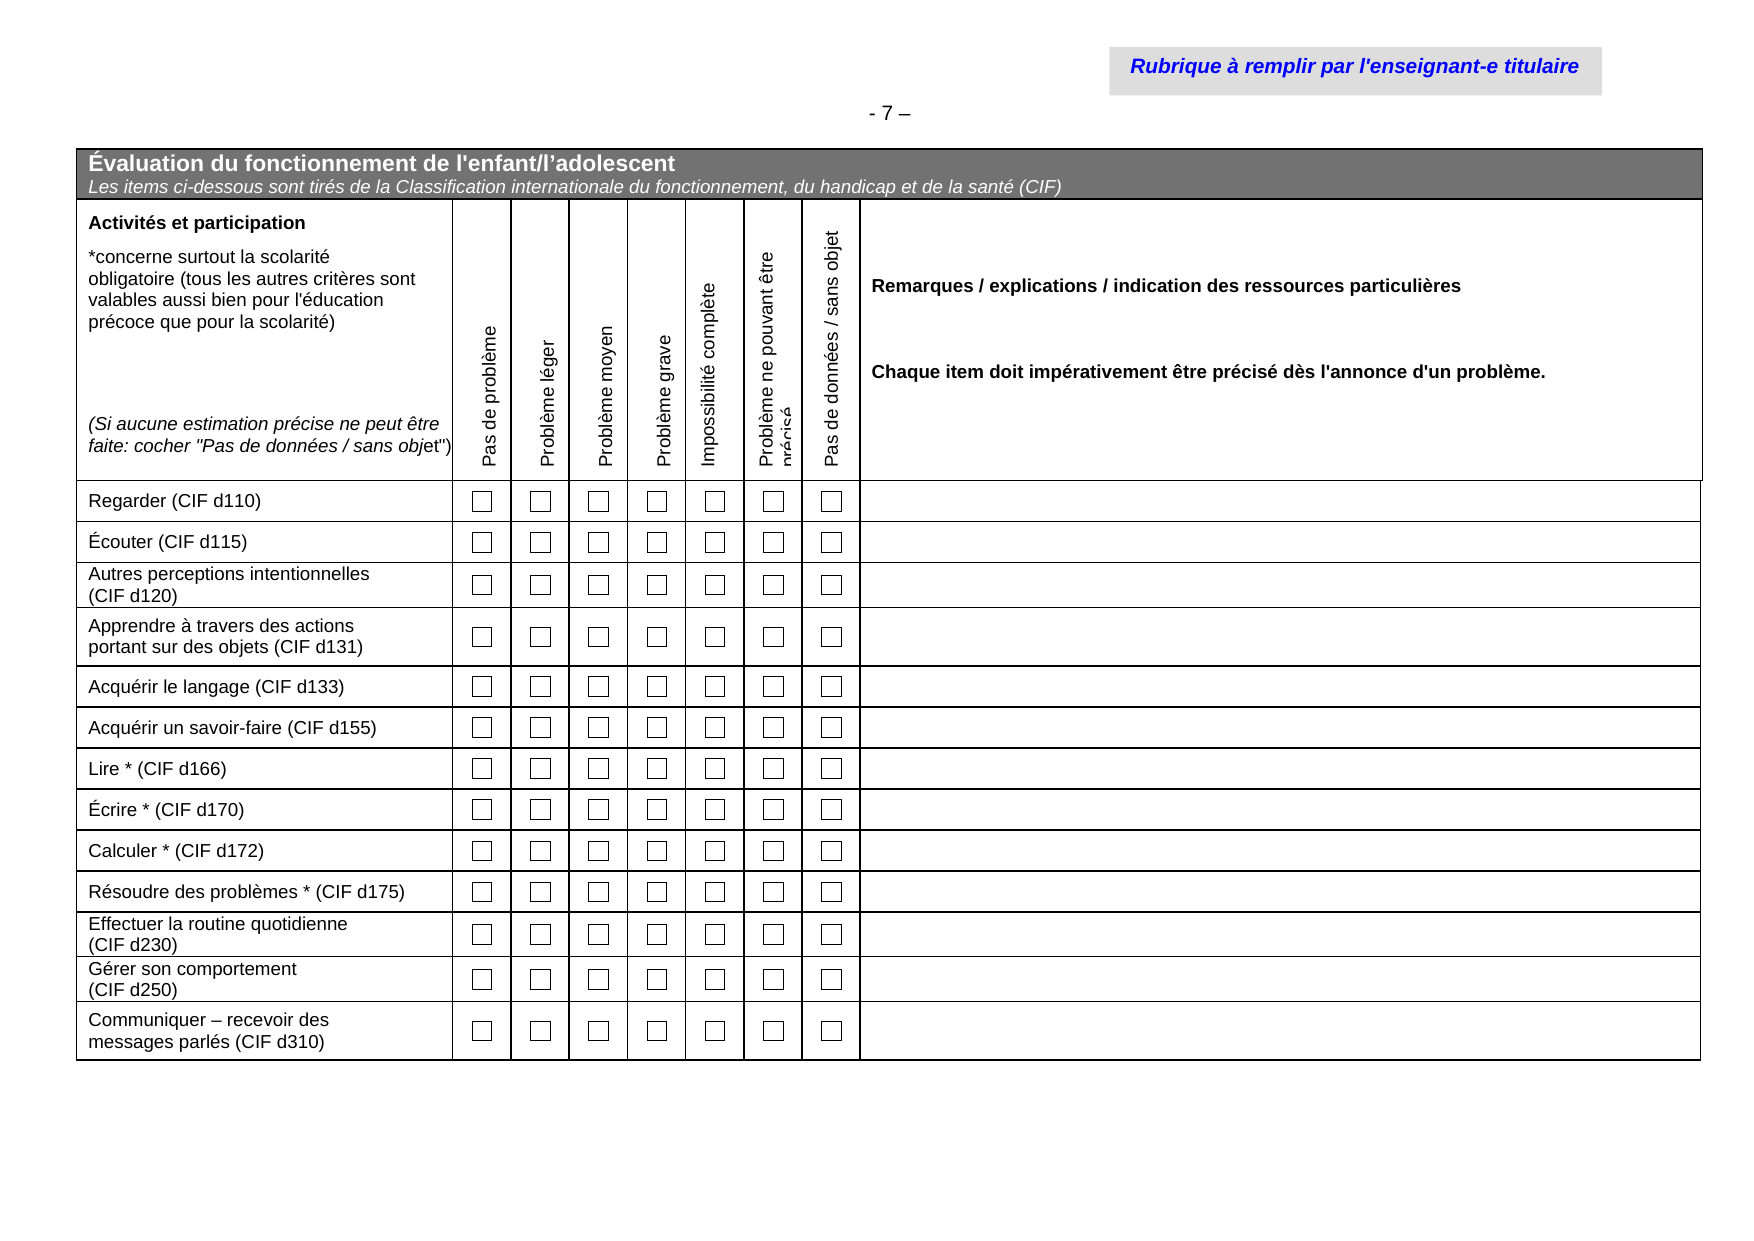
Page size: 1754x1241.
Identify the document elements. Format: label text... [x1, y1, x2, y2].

table_cell [686, 1002, 743, 1059]
table_cell [453, 667, 510, 706]
table_cell [628, 522, 685, 562]
table_cell [745, 872, 801, 911]
table_cell [512, 708, 568, 747]
table_cell Calculer * (CIF d172) [77, 831, 452, 870]
table_cell Effectuer la routine quotidienne (CIF d230) [77, 913, 452, 956]
table_cell Résoudre des problèmes * (CIF d175) [77, 872, 452, 911]
table_cell Problème ne pouvant être précisé [745, 200, 801, 479]
table_cell Remarques / explications / indication des ressources particulières Chaque item doit impérativement être précisé dès l'annonce d'un problème. [861, 200, 1702, 479]
table_cell [570, 481, 627, 521]
table_cell [745, 913, 801, 956]
table_cell [512, 608, 568, 665]
table_cell [803, 1002, 859, 1059]
table_cell [628, 913, 685, 956]
table_cell [570, 957, 627, 1001]
table_cell [628, 957, 685, 1001]
table_cell [512, 872, 568, 911]
table_cell [803, 522, 859, 562]
table_cell [453, 608, 510, 665]
table_cell [686, 667, 743, 706]
table_cell [686, 872, 743, 911]
table_cell [628, 872, 685, 911]
table_cell [686, 957, 743, 1001]
table_cell [628, 831, 685, 870]
table_cell [803, 913, 859, 956]
table_cell [512, 481, 568, 521]
table_cell [745, 667, 801, 706]
table_cell Acquérir un savoir-faire (CIF d155) [77, 708, 452, 747]
table_cell [453, 522, 510, 562]
table_cell [453, 913, 510, 956]
table_cell [453, 563, 510, 606]
table_cell [512, 749, 568, 788]
table_cell [628, 667, 685, 706]
table_cell [628, 790, 685, 829]
table_cell [570, 913, 627, 956]
table_cell [628, 563, 685, 606]
table_cell [453, 790, 510, 829]
table_cell Gérer son comportement (CIF d250) [77, 957, 452, 1001]
table_cell [861, 831, 1700, 870]
table_cell [686, 913, 743, 956]
table_cell [745, 608, 801, 665]
table_cell [686, 749, 743, 788]
table_cell [803, 831, 859, 870]
table_cell [745, 522, 801, 562]
table_cell [745, 1002, 801, 1059]
table_cell [453, 1002, 510, 1059]
table_cell [803, 481, 859, 521]
table_cell Problème grave [628, 200, 685, 479]
table_cell [570, 749, 627, 788]
table_cell [570, 831, 627, 870]
table_cell [628, 1002, 685, 1059]
table_cell [745, 481, 801, 521]
table_cell [570, 1002, 627, 1059]
table_cell [861, 872, 1700, 911]
table_cell [570, 790, 627, 829]
table_cell Problème moyen [570, 200, 627, 479]
table_cell [628, 749, 685, 788]
table_cell [745, 957, 801, 1001]
table_cell [861, 913, 1700, 956]
table_cell [745, 563, 801, 606]
table_cell [803, 872, 859, 911]
table_cell [686, 790, 743, 829]
table_cell Regarder (CIF d110) [77, 481, 452, 521]
table_cell Apprendre à travers des actions portant sur des objets (CIF d131) [77, 608, 452, 665]
table_cell [745, 708, 801, 747]
table_cell [628, 481, 685, 521]
table_cell [570, 667, 627, 706]
table_cell [803, 608, 859, 665]
table_cell Écrire * (CIF d170) [77, 790, 452, 829]
table_cell [570, 872, 627, 911]
table_cell [512, 667, 568, 706]
table_cell [861, 667, 1700, 706]
table_cell [453, 872, 510, 911]
table_cell [803, 708, 859, 747]
table_cell [512, 563, 568, 606]
table_cell [803, 790, 859, 829]
table_cell [861, 708, 1700, 747]
table_cell [570, 708, 627, 747]
table_cell [453, 831, 510, 870]
table_cell Activités et participation *concerne surtout la scolarité obligatoire (tous les autres critères sont valables aussi bien pour l'éducation précoce que pour la scolarité) (Si aucune estimation précise ne peut être faite: cocher "Pas de données / sans objet") [77, 200, 452, 479]
table_cell [512, 790, 568, 829]
table_cell Autres perceptions intentionnelles (CIF d120) [77, 563, 452, 606]
table_cell Pas de problème [453, 200, 510, 479]
table_header Évaluation du fonctionnement de l'enfant/l’adolescent Les items ci-dessous sont tirés de la Classification internationale du fonctionnement, du handicap et de la santé (CIF) [77, 150, 1702, 198]
table_cell [861, 749, 1700, 788]
table_cell [686, 563, 743, 606]
table_cell [803, 957, 859, 1001]
table_cell Problème léger [512, 200, 568, 479]
table_cell [512, 913, 568, 956]
table_cell [686, 831, 743, 870]
table_cell [861, 563, 1700, 606]
table_cell [686, 608, 743, 665]
table_cell [861, 957, 1700, 1001]
table_cell [512, 831, 568, 870]
table_cell Acquérir le langage (CIF d133) [77, 667, 452, 706]
table_cell [570, 608, 627, 665]
table_cell Pas de données / sans objet [803, 200, 859, 479]
table_cell [512, 957, 568, 1001]
table_cell Impossibilité complète [686, 200, 743, 479]
table_cell [745, 790, 801, 829]
table_cell [453, 481, 510, 521]
table_cell [686, 522, 743, 562]
table_cell [803, 563, 859, 606]
table_cell [453, 749, 510, 788]
table_cell [803, 667, 859, 706]
table_cell [861, 481, 1700, 521]
table_cell Écouter (CIF d115) [77, 522, 452, 562]
table_cell [803, 749, 859, 788]
table_cell [570, 522, 627, 562]
table_cell [512, 522, 568, 562]
table_cell [861, 522, 1700, 562]
table_cell [686, 708, 743, 747]
table_cell [861, 608, 1700, 665]
table_cell [453, 957, 510, 1001]
table_cell [628, 708, 685, 747]
table_cell [570, 563, 627, 606]
table_cell [745, 749, 801, 788]
table_cell [512, 1002, 568, 1059]
table_cell Lire * (CIF d166) [77, 749, 452, 788]
table_cell [686, 481, 743, 521]
table_cell [628, 608, 685, 665]
table_cell [745, 831, 801, 870]
table_cell [861, 1002, 1700, 1059]
table_cell [861, 790, 1700, 829]
table_cell [453, 708, 510, 747]
table_cell Communiquer – recevoir des messages parlés (CIF d310) [77, 1002, 452, 1059]
